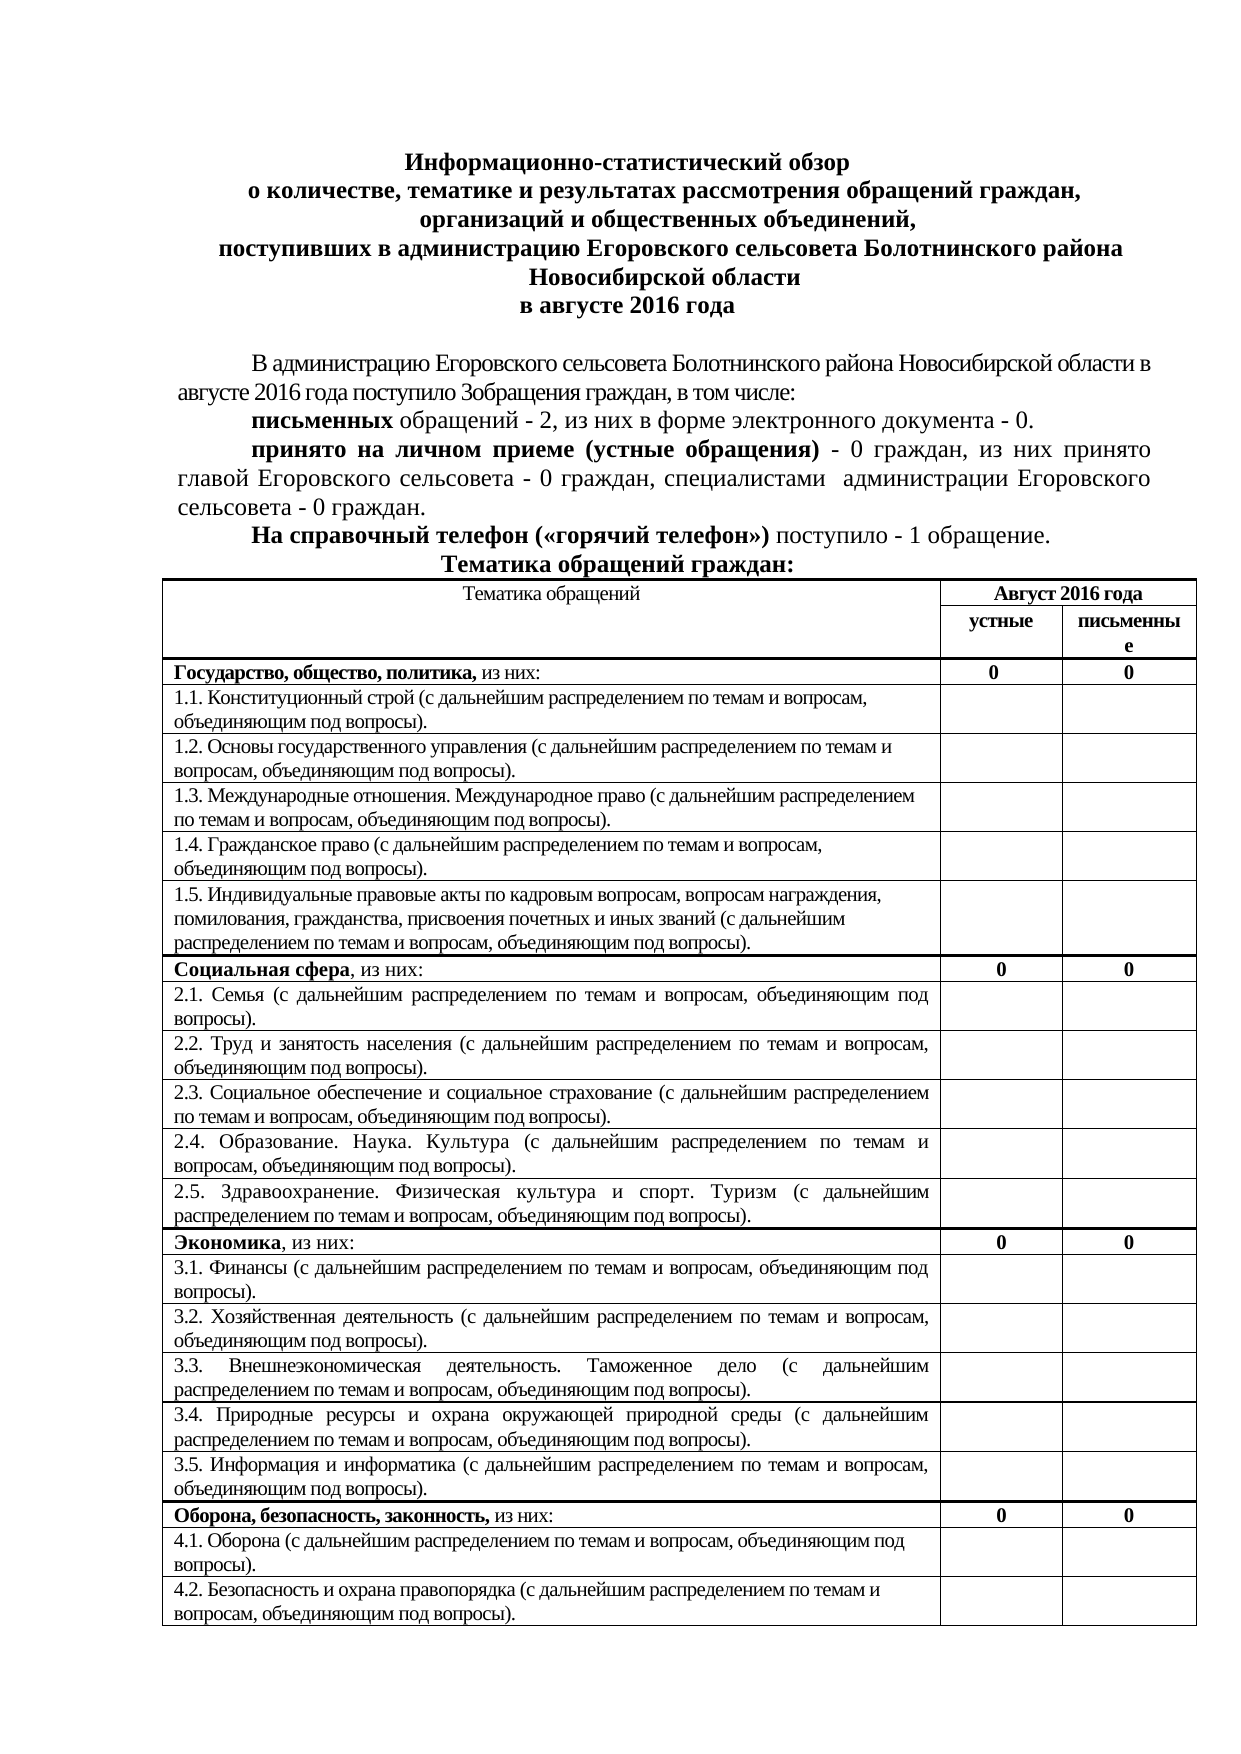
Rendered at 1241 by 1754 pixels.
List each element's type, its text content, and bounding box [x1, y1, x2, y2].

table_cell [941, 1528, 1062, 1576]
table_cell 2.3. Социальное обеспечение и социальное страхование (с дальнейшим распределением по темам и вопросам, объединяющим под вопросы). [163, 1080, 940, 1128]
table_cell [941, 1080, 1062, 1128]
table_cell [1063, 1304, 1196, 1352]
table_cell [941, 1304, 1062, 1352]
table_cell 4.2. Безопасность и охрана правопорядка (с дальнейшим распределением по темам и вопросам, объединяющим под вопросы). [163, 1577, 940, 1625]
table_cell 1.1. Конституционный строй (с дальнейшим распределением по темам и вопросам, объединяющим под вопросы). [163, 685, 940, 733]
table_cell [941, 1031, 1062, 1079]
table_cell [1063, 1403, 1196, 1451]
table_cell [941, 881, 1062, 954]
text принято на личном приеме (устные обращения) - 0 граждан, из них принято главой Егоровского сельсовета - 0 граждан, специалистами администрации Егоровского сельсовета - 0 граждан. [177, 434, 1152, 521]
table_cell [1063, 1528, 1196, 1576]
table_cell [1063, 1129, 1196, 1177]
table_cell [941, 1255, 1062, 1303]
table_cell [941, 1179, 1062, 1227]
table_cell [941, 783, 1062, 831]
text Информационно-статистический обзор [65, 147, 1190, 176]
text На справочный телефон («горячий телефон») поступило - 1 обращение. [177, 521, 1152, 549]
table_cell [941, 982, 1062, 1030]
table_cell [941, 1129, 1062, 1177]
table_cell [941, 832, 1062, 880]
table_cell 1.3. Международные отношения. Международное право (с дальнейшим распределением по темам и вопросам, объединяющим под вопросы). [163, 783, 940, 831]
table_cell 0 [1063, 957, 1196, 981]
table_cell Государство, общество, политика, из них: [163, 660, 940, 684]
table_cell устные [941, 606, 1062, 657]
table_header Август 2016 года [941, 581, 1196, 605]
text в августе 2016 года [65, 291, 1190, 319]
table_cell 3.4. Природные ресурсы и охрана окружающей природной среды (с дальнейшим распределением по темам и вопросам, объединяющим под вопросы). [163, 1403, 940, 1451]
table_cell [941, 1403, 1062, 1451]
table_cell [1063, 982, 1196, 1030]
table_cell 0 [941, 1503, 1062, 1527]
text организаций и общественных объединений, [177, 204, 1152, 233]
table_cell [1063, 832, 1196, 880]
table_cell письменные [1063, 606, 1196, 657]
table_cell Оборона, безопасность, законность, из них: [163, 1503, 940, 1527]
table_cell 4.1. Оборона (с дальнейшим распределением по темам и вопросам, объединяющим под вопросы). [163, 1528, 940, 1576]
text о количестве, тематике и результатах рассмотрения обращений граждан, [177, 176, 1152, 204]
table_cell [941, 685, 1062, 733]
table_cell 2.4. Образование. Наука. Культура (с дальнейшим распределением по темам и вопросам, объединяющим под вопросы). [163, 1129, 940, 1177]
table_cell 0 [941, 1230, 1062, 1254]
table_cell [1063, 1452, 1196, 1500]
table_cell 2.1. Семья (с дальнейшим распределением по темам и вопросам, объединяющим под вопросы). [163, 982, 940, 1030]
table_cell 1.2. Основы государственного управления (с дальнейшим распределением по темам и вопросам, объединяющим под вопросы). [163, 734, 940, 782]
table_cell 2.5. Здравоохранение. Физическая культура и спорт. Туризм (с дальнейшим распределением по темам и вопросам, объединяющим под вопросы). [163, 1179, 940, 1227]
table_cell Экономика, из них: [163, 1230, 940, 1254]
text письменных обращений - 2, из них в форме электронного документа - 0. [177, 406, 1152, 434]
table_cell 0 [1063, 1503, 1196, 1527]
table_cell [1063, 1080, 1196, 1128]
list В администрацию Егоровского сельсовета Болотнинского района Новосибирской области в августе 2016 года поступило 3обращения граждан, в том числе: [177, 348, 1152, 406]
table_cell [1063, 1577, 1196, 1625]
table_cell [1063, 685, 1196, 733]
table_cell 3.1. Финансы (с дальнейшим распределением по темам и вопросам, объединяющим под вопросы). [163, 1255, 940, 1303]
table_cell 3.3. Внешнеэкономическая деятельность. Таможенное дело (с дальнейшим распределением по темам и вопросам, объединяющим под вопросы). [163, 1353, 940, 1401]
table_cell [1063, 1353, 1196, 1401]
table_header Тематика обращений [163, 581, 940, 657]
table_cell [941, 1452, 1062, 1500]
table_cell [1063, 783, 1196, 831]
table_cell [941, 734, 1062, 782]
table_cell 3.2. Хозяйственная деятельность (с дальнейшим распределением по темам и вопросам, объединяющим под вопросы). [163, 1304, 940, 1352]
text поступивших в администрацию Егоровского сельсовета Болотнинского района Новосибирской области [177, 233, 1152, 291]
table_cell 0 [941, 957, 1062, 981]
table_cell [1063, 1179, 1196, 1227]
table_cell [941, 1577, 1062, 1625]
table_cell [941, 1353, 1062, 1401]
table_cell [1063, 1255, 1196, 1303]
table_cell [1063, 734, 1196, 782]
table_cell 0 [941, 660, 1062, 684]
table_cell 1.5. Индивидуальные правовые акты по кадровым вопросам, вопросам награждения, помилования, гражданства, присвоения почетных и иных званий (с дальнейшим распределением по темам и вопросам, объединяющим под вопросы). [163, 881, 940, 954]
table_cell 3.5. Информация и информатика (с дальнейшим распределением по темам и вопросам, объединяющим под вопросы). [163, 1452, 940, 1500]
table_cell Социальная сфера, из них: [163, 957, 940, 981]
table_cell [1063, 1031, 1196, 1079]
table_cell 1.4. Гражданское право (с дальнейшим распределением по темам и вопросам, объединяющим под вопросы). [163, 832, 940, 880]
text Тематика обращений граждан: [83, 549, 1152, 578]
table_cell 0 [1063, 1230, 1196, 1254]
table_cell [1063, 881, 1196, 954]
table_cell 2.2. Труд и занятость населения (с дальнейшим распределением по темам и вопросам, объединяющим под вопросы). [163, 1031, 940, 1079]
table_cell 0 [1063, 660, 1196, 684]
